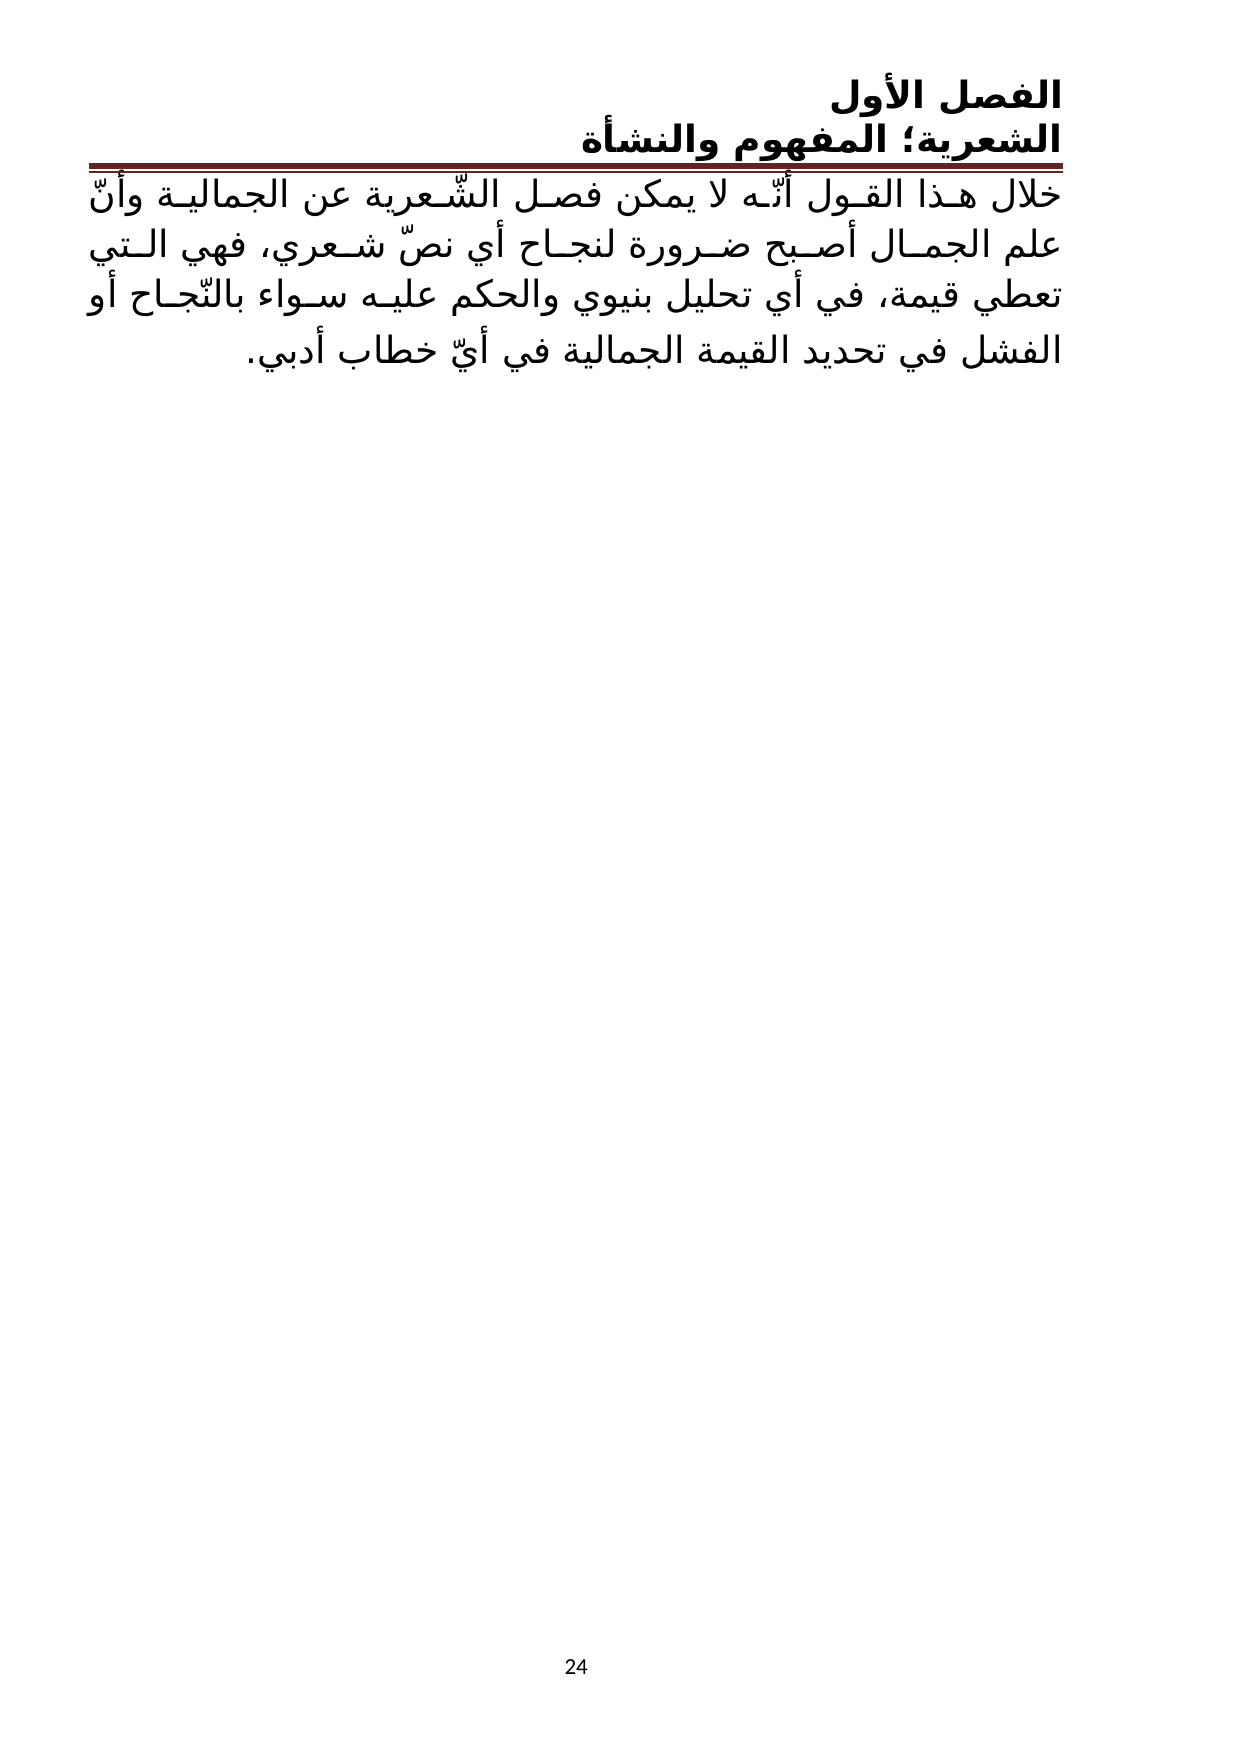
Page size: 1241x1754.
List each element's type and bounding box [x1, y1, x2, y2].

text [89, 173, 1063, 374]
